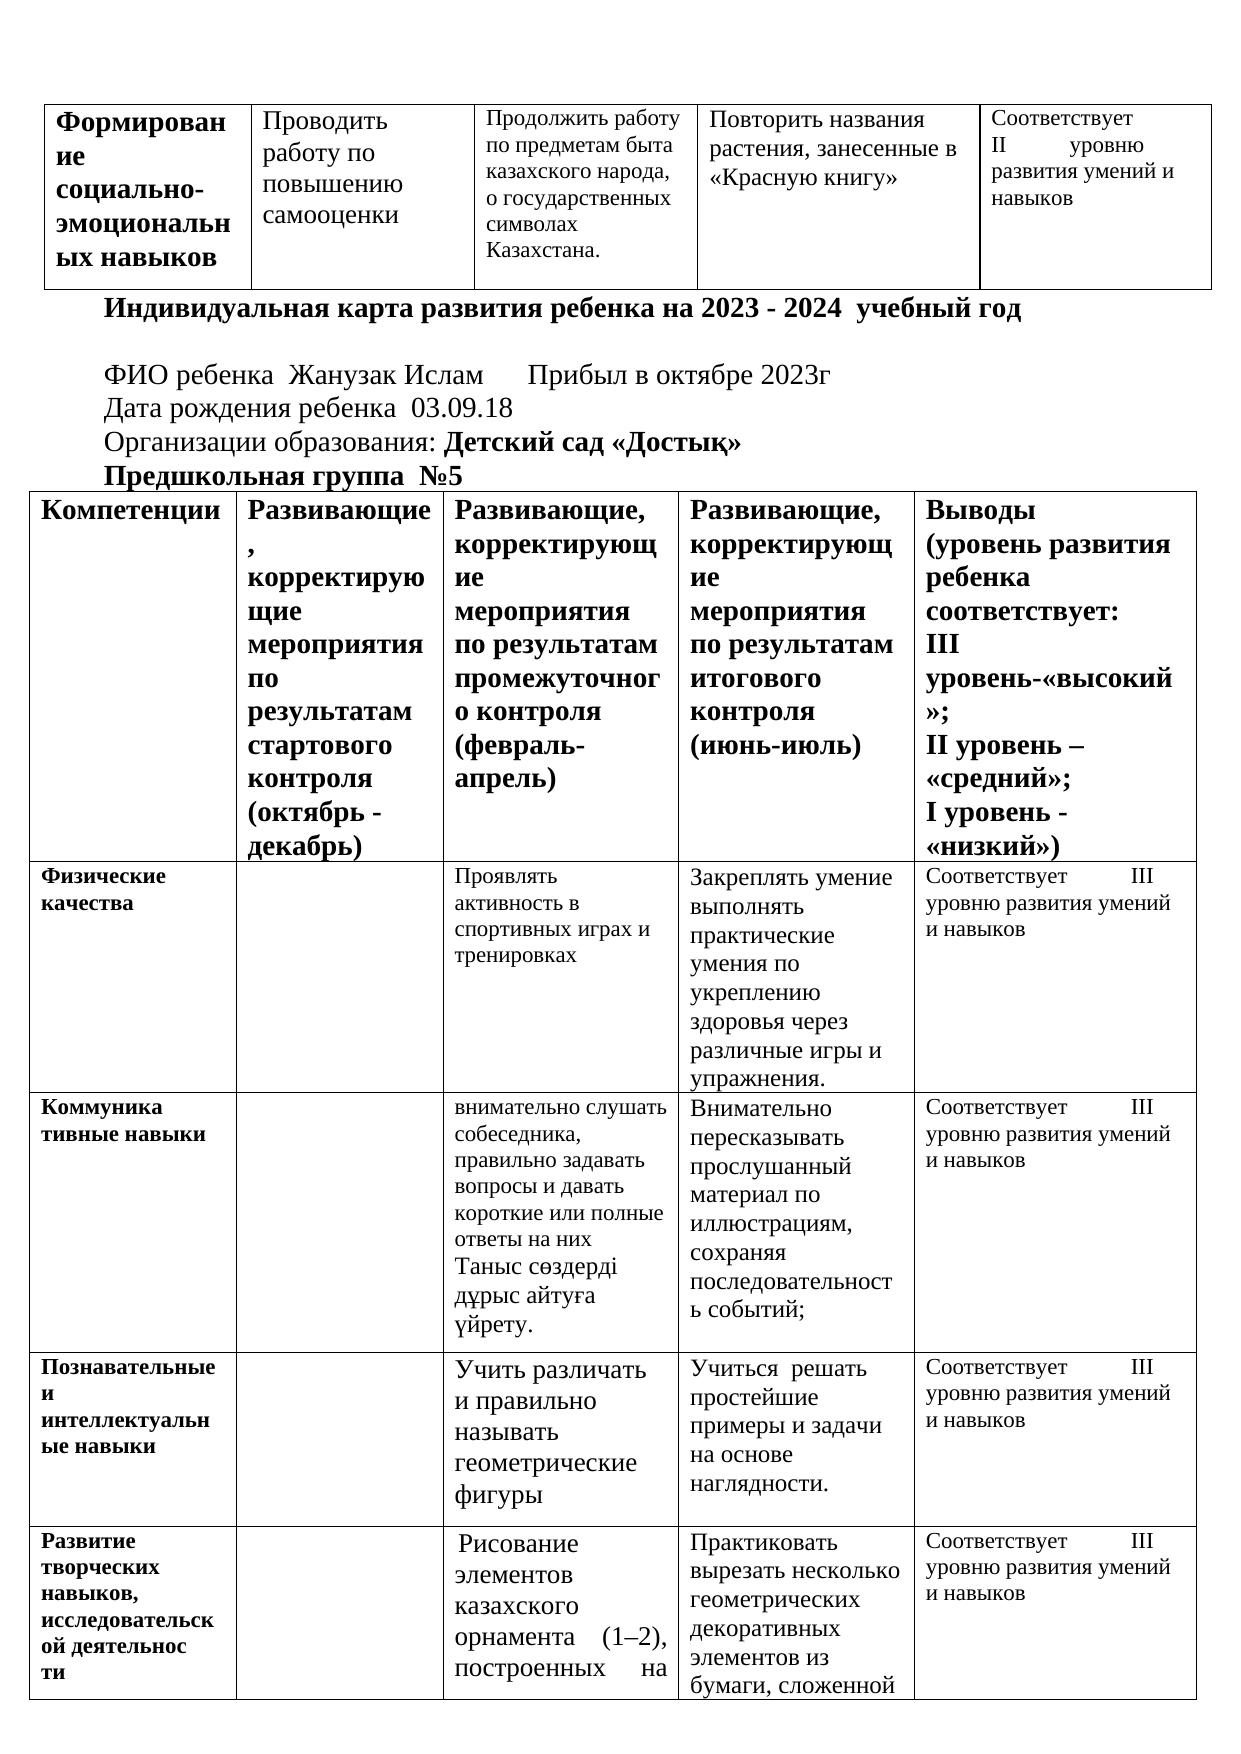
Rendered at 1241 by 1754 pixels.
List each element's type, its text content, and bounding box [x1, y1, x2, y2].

table_cell Коммуника тивные навыки [30, 1093, 236, 1352]
table_cell Закреплять умение выполнять практические умения по укреплению здоровья через различные игры и упражнения. [679, 862, 914, 1092]
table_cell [444, 1527, 678, 1699]
table_header Развивающие, корректирующие мероприятия по результатам промежуточного контроля (февраль-апрель) [444, 492, 678, 861]
table_cell Познавательные и интеллектуальные навыки [30, 1353, 236, 1526]
table_cell Повторить названия растения, занесенные в «Красную книгу» [698, 105, 979, 289]
table_cell Проявлять активность в спортивных играх и тренировках [444, 862, 678, 1092]
table_cell [237, 862, 443, 1092]
text Дата рождения ребенка 03.09.18 [103, 391, 1211, 424]
table_header Компетенции [30, 492, 236, 861]
table_cell Соответствует III уровню развития умений и навыков [915, 1353, 1196, 1526]
table_cell Продолжить работу по предметам быта казахского народа, о государственных символах Казахстана. [475, 105, 697, 289]
text Предшкольная группа №5 [103, 458, 1211, 491]
table_cell Соответствует III уровню развития умений и навыков [915, 862, 1196, 1092]
table_cell Соответствует III уровню развития умений и навыков [915, 1093, 1196, 1352]
table_cell Учиться решать простейшие примеры и задачи на основе наглядности. [679, 1353, 914, 1526]
table_cell Формирование социально-эмоциональных навыков [45, 105, 251, 289]
table_cell внимательно слушать собеседника, правильно задавать вопросы и давать короткие или полные ответы на них Таныс сөздерді дұрыс айтуға үйрету. [444, 1093, 678, 1352]
text ФИО ребенка Жанузак Ислам Прибыл в октябре 2023г [103, 357, 1211, 391]
table_header Развивающие, корректирующие мероприятия по результатам стартового контроля (октябрь - декабрь) [237, 492, 443, 861]
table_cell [981, 105, 1211, 289]
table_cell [30, 1527, 236, 1699]
table_header Развивающие, корректирующие мероприятия по результатам итогового контроля (июнь-июль) [679, 492, 914, 861]
table_cell Учить различать и правильно называть геометрические фигуры [444, 1353, 678, 1526]
text Организации образования: Детский сад «Достық» [103, 424, 1211, 458]
table_cell Проводить работу по повышению самооценки [252, 105, 474, 289]
table_cell Физические качества [30, 862, 236, 1092]
table_cell [237, 1527, 443, 1699]
table_header Выводы (уровень развития ребенка соответствует: III уровень-«высокий»; II уровень – «средний»; I уровень - «низкий») [915, 492, 1196, 861]
text Индивидуальная карта развития ребенка на 2023 - 2024 учебный год [103, 290, 1211, 323]
table_cell Внимательно пересказывать прослушанный материал по иллюстрациям, сохраняя последовательность событий; [679, 1093, 914, 1352]
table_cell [679, 1527, 914, 1699]
table_cell [237, 1093, 443, 1352]
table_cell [915, 1527, 1196, 1699]
table_cell [237, 1353, 443, 1526]
